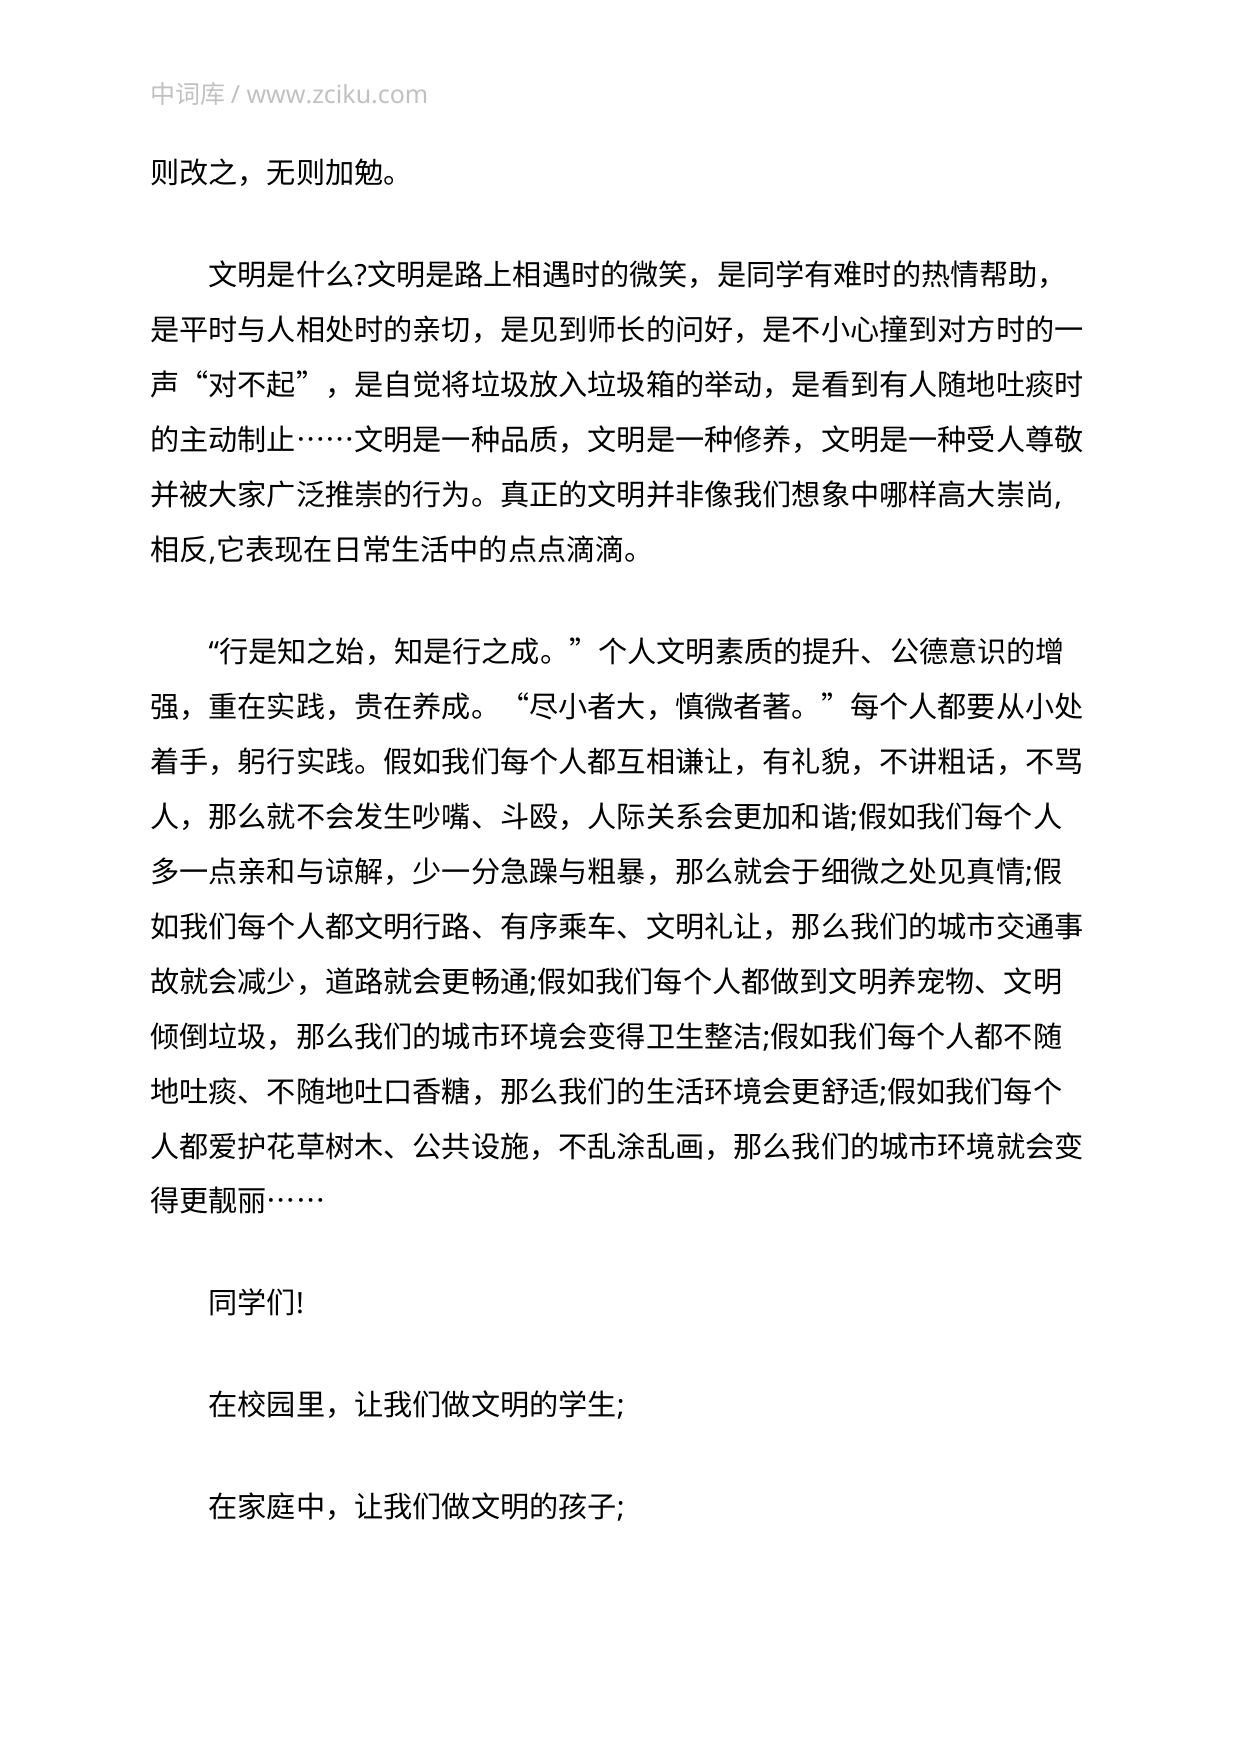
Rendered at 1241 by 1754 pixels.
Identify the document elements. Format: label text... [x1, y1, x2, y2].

text 文明是什么?文明是路上相遇时的微笑，是同学有难时的热情帮助，是平时与人相处时的亲切，是见到师长的问好，是不小心撞到对方时的一声“对不起”，是自觉将垃圾放入垃圾箱的举动，是看到有人随地吐痰时的主动制止……文明是一种品质，文明是一种修养，文明是一种受人尊敬并被大家广泛推崇的行为。真正的文明并非像我们想象中哪样高大崇尚,相反,它表现在日常生活中的点点滴滴。 [150, 252, 1090, 569]
text “行是知之始，知是行之成。”个人文明素质的提升、公德意识的增强，重在实践，贵在养成。“尽小者大，慎微者著。”每个人都要从小处着手，躬行实践。假如我们每个人都互相谦让，有礼貌，不讲粗话，不骂人，那么就不会发生吵嘴、斗殴，人际关系会更加和谐;假如我们每个人多一点亲和与谅解，少一分急躁与粗暴，那么就会于细微之处见真情;假如我们每个人都文明行路、有序乘车、文明礼让，那么我们的城市交通事故就会减少，道路就会更畅通;假如我们每个人都做到文明养宠物、文明倾倒垃圾，那么我们的城市环境会变得卫生整洁;假如我们每个人都不随地吐痰、不随地吐口香糖，那么我们的生活环境会更舒适;假如我们每个人都爱护花草树木、公共设施，不乱涂乱画，那么我们的城市环境就会变得更靓丽…… [150, 628, 1090, 1220]
text 同学们! [150, 1280, 1090, 1322]
text 在校园里，让我们做文明的学生; [150, 1382, 1090, 1424]
text 在家庭中，让我们做文明的孩子; [150, 1484, 1090, 1526]
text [150, 150, 1090, 192]
